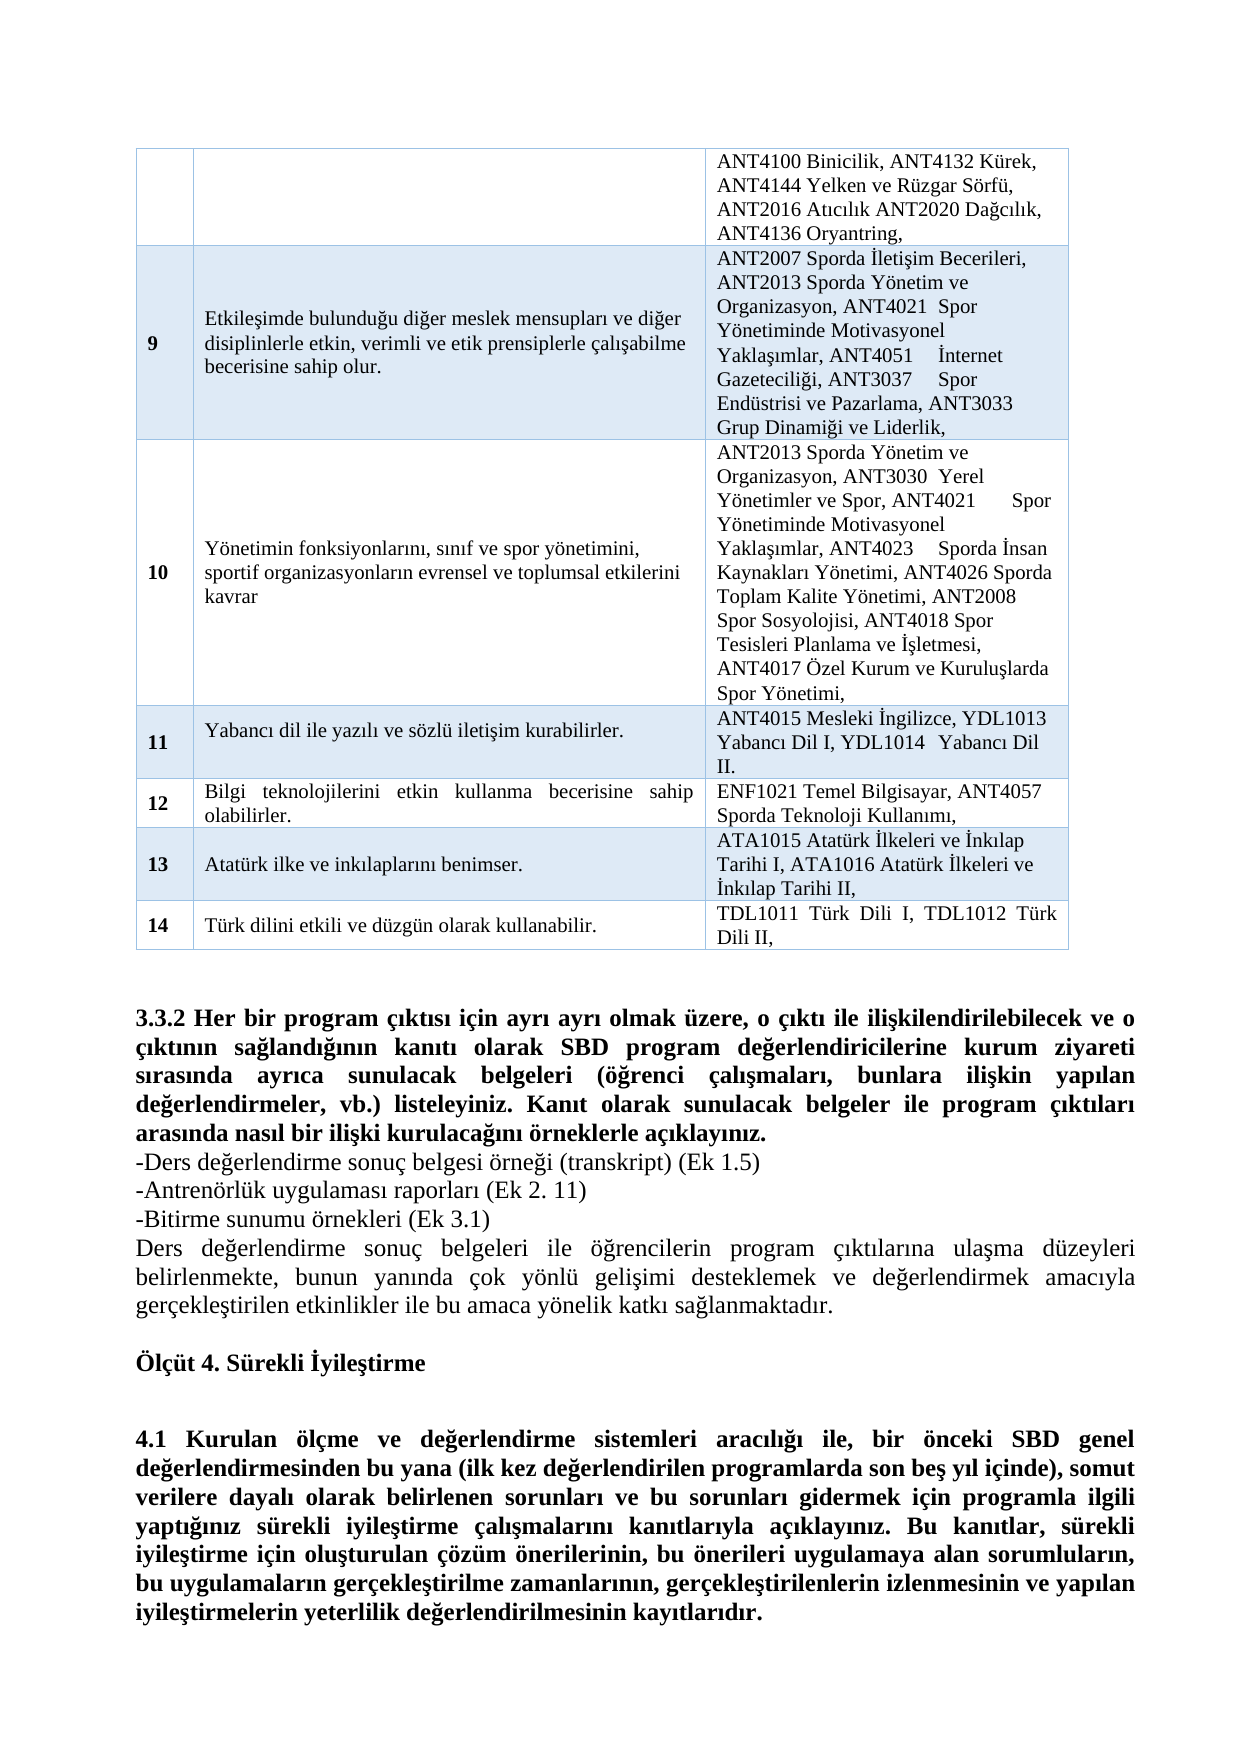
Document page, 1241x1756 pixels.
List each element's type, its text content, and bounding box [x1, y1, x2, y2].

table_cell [194, 149, 705, 245]
table_cell Yabancı dil ile yazılı ve sözlü iletişim kurabilirler. [194, 706, 705, 778]
text 4.1 Kurulan ölçme ve değerlendirme sistemleri aracılığı ile, bir önceki SBD genel değerlendirmesinden bu yana (ilk kez değerlendirilen programlarda son beş yıl içinde), somut verilere dayalı olarak belirlenen sorunları ve bu sorunları gidermek için programla ilgili yaptığınız sürekli iyileştirme çalışmalarını kanıtlarıyla açıklayınız. Bu kanıtlar, sürekli iyileştirme için oluşturulan çözüm önerilerinin, bu önerileri uygulamaya alan sorumluların, bu uygulamaların gerçekleştirilme zamanlarının, gerçekleştirilenlerin izlenmesinin ve yapılan iyileştirmelerin yeterlilik değerlendirilmesinin kayıtlarıdır. [135, 1424, 1136, 1626]
table_cell 9 [137, 246, 193, 439]
table_cell Bilgi teknolojilerini etkin kullanma becerisine sahip olabilirler. [194, 779, 705, 827]
text Ölçüt 4. Sürekli İyileştirme [135, 1348, 1136, 1377]
table_cell 12 [137, 779, 193, 827]
table_cell 8 [137, 149, 193, 245]
table_cell ANT2013 Sporda Yönetim ve Organizasyon, ANT3030 Yerel Yönetimler ve Spor, ANT4021 Spor Yönetiminde Motivasyonel Yaklaşımlar, ANT4023 Sporda İnsan Kaynakları Yönetimi, ANT4026 Sporda Toplam Kalite Yönetimi, ANT2008 Spor Sosyolojisi, ANT4018 Spor Tesisleri Planlama ve İşletmesi, ANT4017 Özel Kurum ve Kuruluşlarda Spor Yönetimi, [706, 440, 1068, 704]
table_cell ANT2007 Sporda İletişim Becerileri, ANT2013 Sporda Yönetim ve Organizasyon, ANT4021 Spor Yönetiminde Motivasyonel Yaklaşımlar, ANT4051 İnternet Gazeteciliği, ANT3037 Spor Endüstrisi ve Pazarlama, ANT3033 Grup Dinamiği ve Liderlik, [706, 246, 1068, 439]
table_cell Etkileşimde bulunduğu diğer meslek mensupları ve diğer disiplinlerle etkin, verimli ve etik prensiplerle çalışabilme becerisine sahip olur. [194, 246, 705, 439]
table_cell 13 [137, 828, 193, 900]
text Ders değerlendirme sonuç belgeleri ile öğrencilerin program çıktılarına ulaşma düzeyleri belirlenmekte, bunun yanında çok yönlü gelişimi desteklemek ve değerlendirmek amacıyla gerçekleştirilen etkinlikler ile bu amaca yönelik katkı sağlanmaktadır. [135, 1233, 1136, 1319]
table_cell 10 [137, 440, 193, 704]
table_cell 14 [137, 901, 193, 949]
text -Ders değerlendirme sonuç belgesi örneği (transkript) (Ek 1.5) [135, 1147, 1136, 1176]
table_cell ENF1021 Temel Bilgisayar, ANT4057 Sporda Teknoloji Kullanımı, [706, 779, 1068, 827]
table_cell ATA1015 Atatürk İlkeleri ve İnkılap Tarihi I, ATA1016 Atatürk İlkeleri ve İnkılap Tarihi II, [706, 828, 1068, 900]
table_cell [706, 149, 1068, 245]
table_cell ANT4015 Mesleki İngilizce, YDL1013 Yabancı Dil I, YDL1014 Yabancı Dil II. [706, 706, 1068, 778]
table_cell Türk dilini etkili ve düzgün olarak kullanabilir. [194, 901, 705, 949]
table_cell Yönetimin fonksiyonlarını, sınıf ve spor yönetimini, sportif organizasyonların evrensel ve toplumsal etkilerini kavrar [194, 440, 705, 704]
table_cell 11 [137, 706, 193, 778]
table_cell Atatürk ilke ve inkılaplarını benimser. [194, 828, 705, 900]
text -Antrenörlük uygulaması raporları (Ek 2. 11) [135, 1176, 1136, 1204]
text 3.3.2 Her bir program çıktısı için ayrı ayrı olmak üzere, o çıktı ile ilişkilendirilebilecek ve o çıktının sağlandığının kanıtı olarak SBD program değerlendiricilerine kurum ziyareti sırasında ayrıca sunulacak belgeleri (öğrenci çalışmaları, bunlara ilişkin yapılan değerlendirmeler, vb.) listeleyiniz. Kanıt olarak sunulacak belgeler ile program çıktıları arasında nasıl bir ilişki kurulacağını örneklerle açıklayınız. [135, 1003, 1136, 1147]
text -Bitirme sunumu örnekleri (Ek 3.1) [135, 1204, 1136, 1233]
table_cell TDL1011 Türk Dili I, TDL1012 Türk Dili II, [706, 901, 1068, 949]
